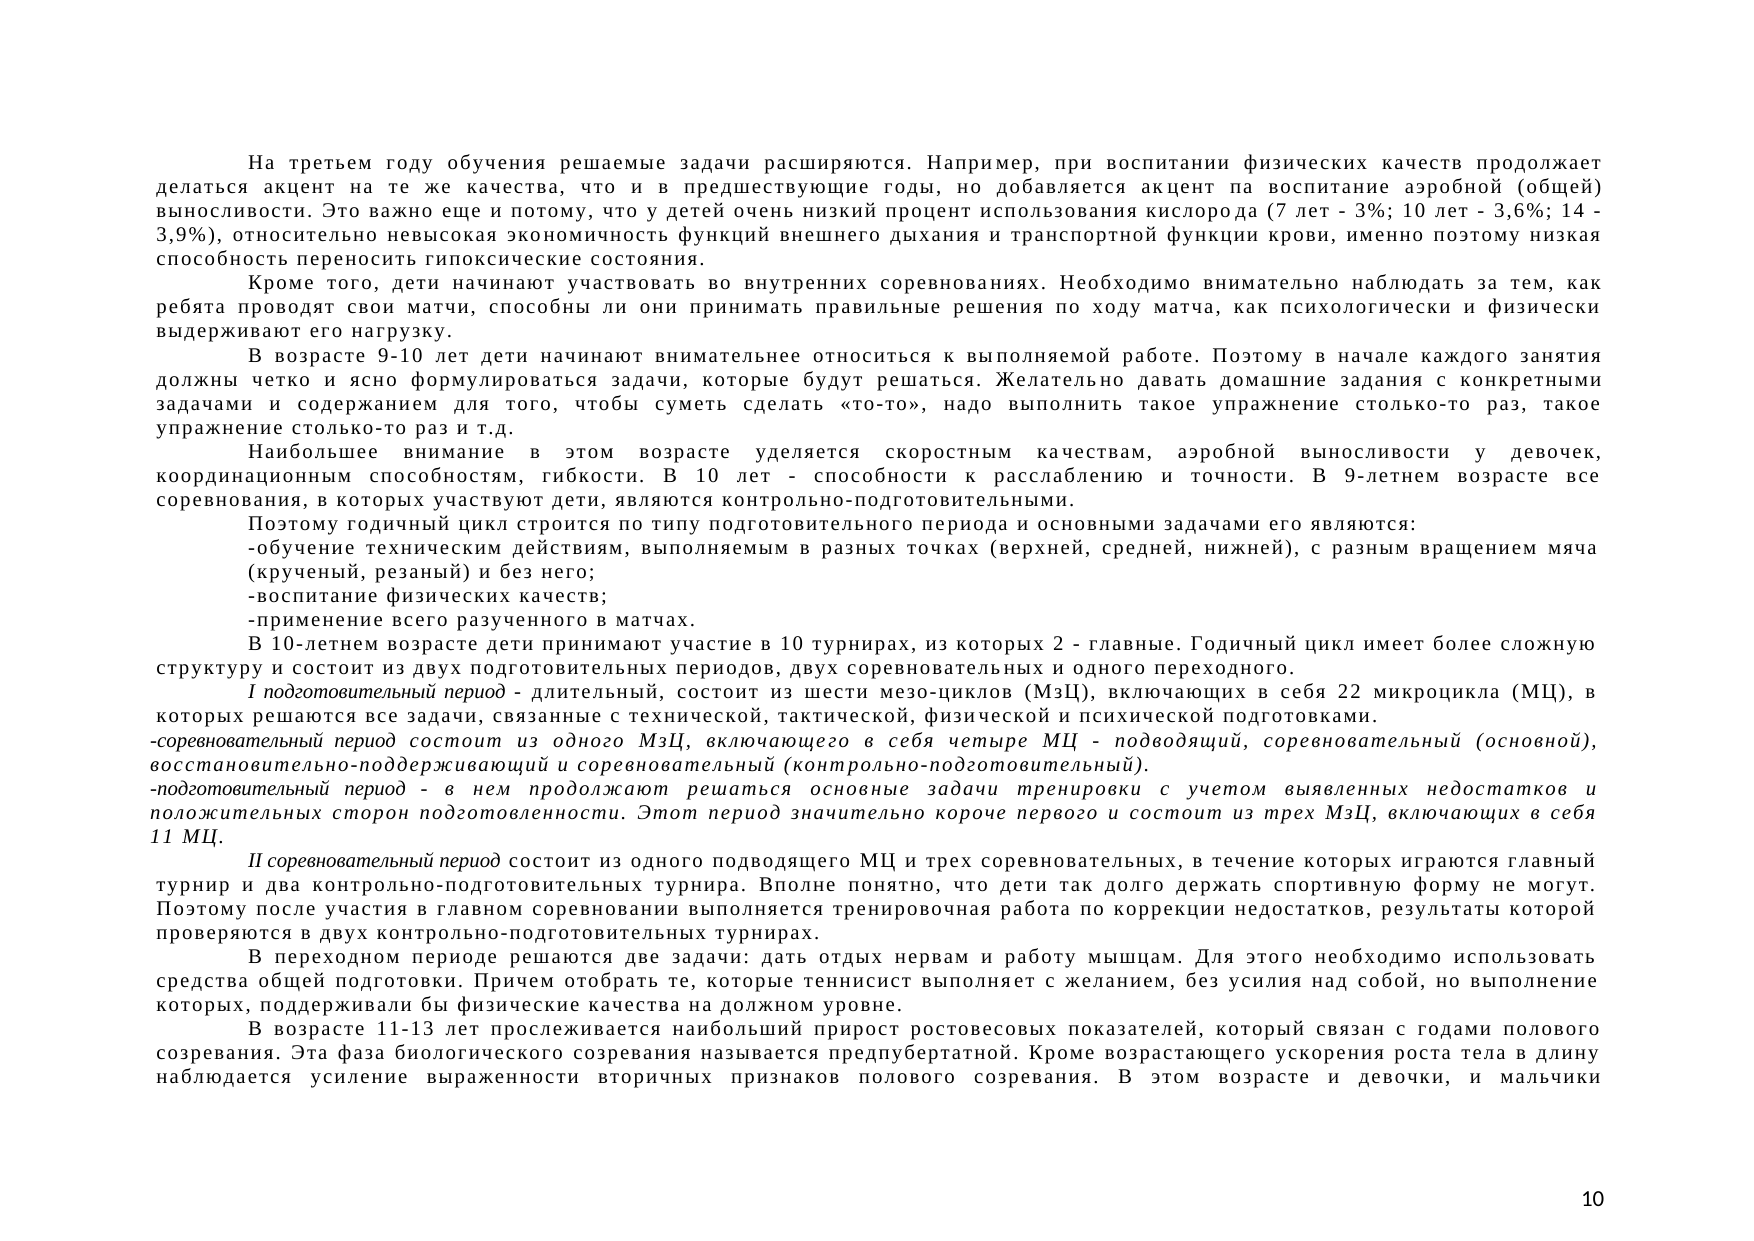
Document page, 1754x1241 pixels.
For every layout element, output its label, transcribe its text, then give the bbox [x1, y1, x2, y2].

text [156, 1016, 1602, 1088]
text На третьем году обучения решаемые задачи расширяются. Например, при воспитании физических качеств продолжает делаться акцент на те же качества, что и в предшествующие годы, но добавляется акцент па воспитание аэробной (общей) выносливости. Это важно еще и потому, что у детей очень низкий процент использования кислорода (7 лет - 3%; 10 лет - 3,6%; 14 - 3,9%), относительно невысокая экономичность функций внешнего дыхания и транспортной функции крови, именно поэтому низкая способность переносить гипоксические состояния. [156, 150, 1602, 270]
text Поэтому годичный цикл строится по типу подготовительного периода и основными задачами его являются: [156, 511, 1598, 535]
text -подготовительный период - в нем продолжают решаться основные задачи тренировки с учетом выявленных недостатков и положительных сторон подготовленности. Этот период значительно короче первого и состоит из трех МзЦ, включающих в себя 11 МЦ. [150, 776, 1598, 848]
text В 10-летнем возрасте дети принимают участие в 10 турнирах, из которых 2 - главные. Годичный цикл имеет более сложную структуру и состоит из двух подготовительных периодов, двух соревновательных и одного переходного. [156, 631, 1598, 679]
text -применение всего разученного в матчах. [248, 607, 1604, 631]
text -обучение техническим действиям, выполняемым в разных точках (верхней, средней, нижней), с разным вращением мяча (крученый, резаный) и без него; [248, 535, 1598, 583]
text I подготовительный период - длительный, состоит из шести мезо-циклов (МзЦ), включающих в себя 22 микроцикла (МЦ), в которых решаются все задачи, связанные с технической, тактической, физической и психической подготовками. [156, 679, 1598, 727]
text В возрасте 9-10 лет дети начинают внимательнее относиться к выполняемой работе. Поэтому в начале каждого занятия должны четко и ясно формулироваться задачи, которые будут решаться. Желательно давать домашние задания с конкретными задачами и содержанием для того, чтобы суметь сделать «то-то», надо выполнить такое упражнение столько-то раз, такое упражнение столько-то раз и т.д. [156, 342, 1602, 439]
text II соревновательный период состоит из одного подводящего МЦ и трех соревновательных, в течение которых играются главный турнир и два контрольно-подготовительных турнира. Вполне понятно, что дети так долго держать спортивную форму не могут. Поэтому после участия в главном соревновании выполняется тренировочная работа по коррекции недостатков, результаты которой проверяются в двух контрольно-подготовительных турнирах. [156, 848, 1598, 944]
text Наибольшее внимание в этом возрасте уделяется скоростным качествам, аэробной выносливости у девочек, координационным способностям, гибкости. В 10 лет - способности к расслаблению и точности. В 9-летнем возрасте все соревнования, в которых участвуют дети, являются контрольно-подготовительными. [156, 439, 1602, 511]
text В переходном периоде решаются две задачи: дать отдых нервам и работу мышцам. Для этого необходимо использовать средства общей подготовки. Причем отобрать те, которые теннисист выполняет с желанием, без усилия над собой, но выполнение которых, поддерживали бы физические качества на должном уровне. [156, 944, 1598, 1016]
text Кроме того, дети начинают участвовать во внутренних соревнованиях. Необходимо внимательно наблюдать за тем, как ребята проводят свои матчи, способны ли они принимать правильные решения по ходу матча, как психологически и физически выдерживают его нагрузку. [156, 270, 1602, 342]
text -соревновательный период состоит из одного МзЦ, включающего в себя четыре МЦ - подводящий, соревновательный (основной), восстановительно-поддерживающий и соревновательный (контрольно-подготовительный). [150, 727, 1598, 776]
text -воспитание физических качеств; [248, 583, 1604, 607]
